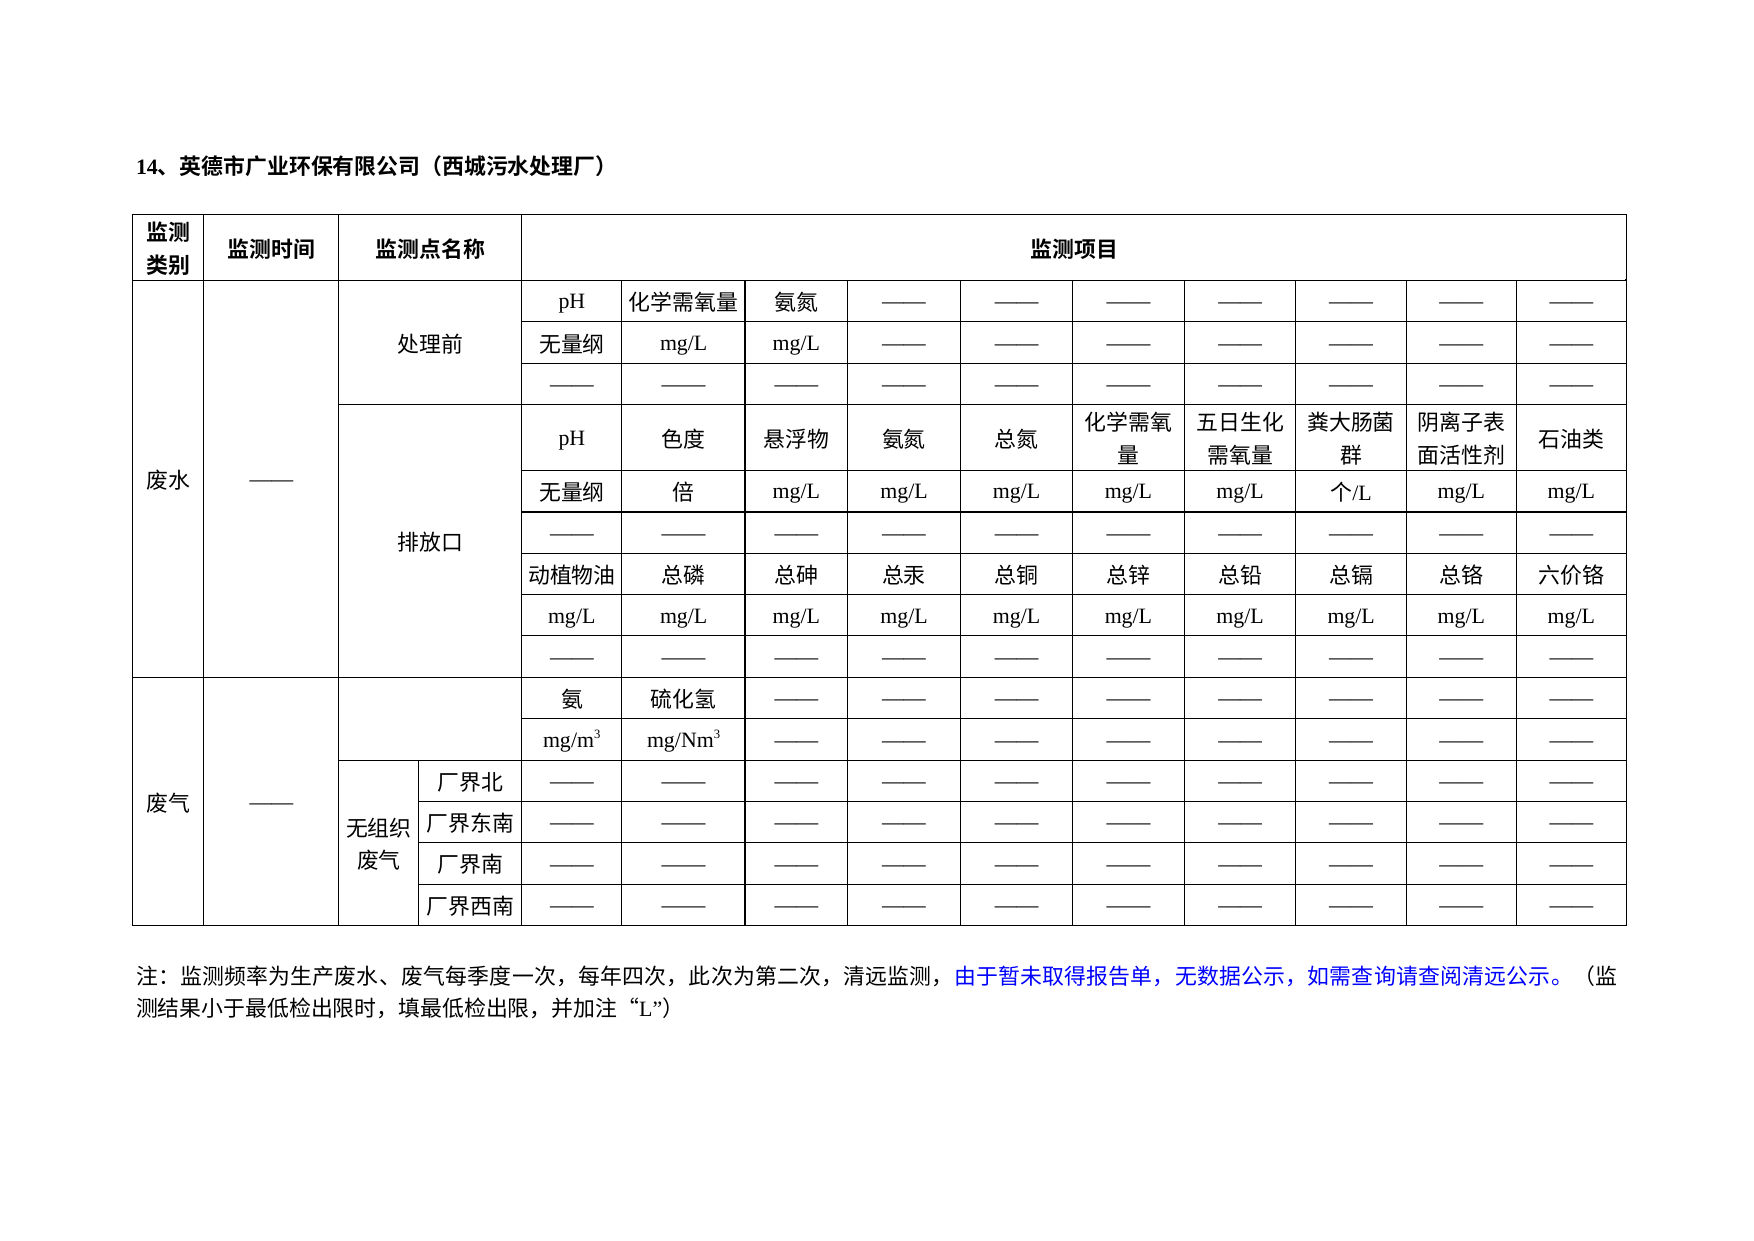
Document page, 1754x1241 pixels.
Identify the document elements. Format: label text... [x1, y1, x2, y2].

table_cell —— [622, 513, 744, 553]
table_cell —— [1185, 513, 1295, 553]
table_cell —— [961, 322, 1072, 363]
table_cell mg/L [848, 595, 960, 635]
table_header 监测项目 [522, 215, 1626, 280]
table_cell —— [848, 802, 960, 842]
table_cell —— [1185, 364, 1295, 404]
table_cell 氨氮 [848, 405, 960, 470]
table_cell 厂界北 [419, 761, 521, 801]
table_cell 色度 [622, 405, 744, 470]
table_cell mg/L [848, 471, 960, 511]
table_cell —— [1296, 281, 1406, 321]
table_cell —— [848, 843, 960, 883]
table_cell 无量纲 [522, 322, 621, 363]
table_cell —— [1185, 281, 1295, 321]
table_cell mg/L [1073, 595, 1184, 635]
table_cell 总镉 [1296, 554, 1406, 594]
table_cell —— [848, 636, 960, 677]
table_cell —— [961, 364, 1072, 404]
table_cell —— [522, 843, 621, 883]
table_cell —— [622, 885, 744, 925]
table_cell 悬浮物 [746, 405, 847, 470]
table_cell 动植物油 [522, 554, 621, 594]
table_cell —— [961, 802, 1072, 842]
table_cell —— [1073, 364, 1184, 404]
table_cell mg/L [1407, 471, 1516, 511]
table_cell 氨 [522, 678, 621, 718]
table_cell —— [522, 761, 621, 801]
table_cell mg/L [1517, 595, 1626, 635]
table_cell —— [1073, 885, 1184, 925]
table_cell mg/L [746, 322, 847, 363]
table_cell —— [1073, 802, 1184, 842]
table_cell —— [622, 636, 744, 677]
table_cell —— [522, 636, 621, 677]
table_cell mg/L [1407, 595, 1516, 635]
table_cell mg/L [1185, 595, 1295, 635]
table_cell —— [1407, 885, 1516, 925]
table_cell 厂界东南 [419, 802, 521, 842]
table_cell —— [1185, 843, 1295, 883]
table_cell 阴离子表面活性剂 [1407, 405, 1516, 470]
table_cell —— [848, 719, 960, 759]
table_cell —— [622, 761, 744, 801]
table_cell —— [1185, 802, 1295, 842]
table_cell —— [204, 678, 338, 925]
table_cell —— [1185, 719, 1295, 759]
table_cell —— [848, 281, 960, 321]
table_cell 排放口 [339, 405, 521, 677]
table_cell 倍 [622, 471, 744, 511]
table_cell —— [1073, 636, 1184, 677]
table_cell 总铜 [961, 554, 1072, 594]
table_cell 厂界西南 [419, 885, 521, 925]
table_header 监测时间 [204, 215, 338, 280]
table_cell —— [1185, 678, 1295, 718]
table_cell —— [961, 761, 1072, 801]
table_cell —— [1407, 802, 1516, 842]
table_cell mg/L [1296, 595, 1406, 635]
table_cell —— [1517, 761, 1626, 801]
table_cell 废水 [133, 281, 203, 677]
table_cell —— [622, 843, 744, 883]
table_cell —— [1073, 513, 1184, 553]
table_cell —— [1296, 678, 1406, 718]
table_cell —— [1296, 761, 1406, 801]
table_cell 总铬 [1407, 554, 1516, 594]
table_cell [339, 678, 521, 759]
table_cell —— [746, 364, 847, 404]
table_cell —— [1073, 761, 1184, 801]
table_cell 六价铬 [1517, 554, 1626, 594]
table_cell —— [522, 364, 621, 404]
table_cell —— [1407, 843, 1516, 883]
table_cell pH [522, 281, 621, 321]
table_cell —— [1407, 636, 1516, 677]
table_cell 总汞 [848, 554, 960, 594]
table_cell mg/L [746, 595, 847, 635]
table_cell —— [961, 636, 1072, 677]
table_cell 总砷 [746, 554, 847, 594]
table_cell —— [1517, 678, 1626, 718]
table_cell —— [746, 843, 847, 883]
table_cell 总磷 [622, 554, 744, 594]
table_cell —— [1407, 322, 1516, 363]
table_cell mg/L [1073, 471, 1184, 511]
table_cell —— [1185, 636, 1295, 677]
table_cell —— [1296, 636, 1406, 677]
table_cell mg/L [961, 595, 1072, 635]
table_cell —— [961, 719, 1072, 759]
table_cell 化学需氧量 [622, 281, 744, 321]
table_cell —— [1407, 281, 1516, 321]
table_cell mg/L [622, 322, 744, 363]
table_cell —— [1407, 761, 1516, 801]
table_cell 化学需氧量 [1073, 405, 1184, 470]
table_cell —— [1073, 719, 1184, 759]
table_cell —— [1407, 513, 1516, 553]
list 14、英德市广业环保有限公司（西城污水处理厂） [136, 149, 1618, 181]
table_cell 总氮 [961, 405, 1072, 470]
table_cell —— [1517, 885, 1626, 925]
table_cell 个/L [1296, 471, 1406, 511]
table_cell 石油类 [1517, 405, 1626, 470]
table_cell —— [1517, 364, 1626, 404]
table_cell 处理前 [339, 281, 521, 404]
table_cell —— [1407, 719, 1516, 759]
table_cell —— [1073, 281, 1184, 321]
table_cell —— [848, 885, 960, 925]
table_cell —— [746, 802, 847, 842]
table_cell —— [622, 802, 744, 842]
table_cell —— [1185, 322, 1295, 363]
table_cell —— [848, 678, 960, 718]
table_cell —— [522, 802, 621, 842]
table_cell —— [848, 513, 960, 553]
table_cell —— [1296, 885, 1406, 925]
table_cell —— [1296, 364, 1406, 404]
table_cell 总锌 [1073, 554, 1184, 594]
table_cell —— [1517, 281, 1626, 321]
table_cell mg/L [522, 595, 621, 635]
table_cell —— [1517, 802, 1626, 842]
table_cell —— [1517, 322, 1626, 363]
table_cell —— [522, 885, 621, 925]
table_cell —— [961, 678, 1072, 718]
table_cell —— [961, 281, 1072, 321]
table_cell —— [1296, 322, 1406, 363]
table_cell —— [1517, 636, 1626, 677]
table_cell —— [1296, 513, 1406, 553]
table_cell 五日生化需氧量 [1185, 405, 1295, 470]
table_cell 总铅 [1185, 554, 1295, 594]
table_cell 无量纲 [522, 471, 621, 511]
table_cell —— [1517, 513, 1626, 553]
table_cell pH [522, 405, 621, 470]
table_cell —— [746, 636, 847, 677]
table_cell —— [1073, 843, 1184, 883]
table_cell —— [746, 761, 847, 801]
table_cell 硫化氢 [622, 678, 744, 718]
table_cell 厂界南 [419, 843, 521, 883]
table_cell —— [1407, 678, 1516, 718]
table_cell —— [1296, 802, 1406, 842]
table_cell —— [1185, 761, 1295, 801]
table_cell —— [1517, 843, 1626, 883]
table_header 监测点名称 [339, 215, 521, 280]
table_cell mg/m3 [522, 719, 621, 759]
table_cell —— [1073, 322, 1184, 363]
table_cell —— [204, 281, 338, 677]
table_cell —— [1407, 364, 1516, 404]
table_cell —— [848, 761, 960, 801]
table_cell 无组织废气 [339, 761, 418, 925]
table_cell —— [961, 885, 1072, 925]
table_cell mg/L [622, 595, 744, 635]
table_header 监测类别 [133, 215, 203, 280]
table_cell —— [1185, 885, 1295, 925]
table_cell —— [848, 364, 960, 404]
table_cell mg/Nm3 [622, 719, 744, 759]
table_cell 粪大肠菌群 [1296, 405, 1406, 470]
table_cell mg/L [1185, 471, 1295, 511]
table_cell —— [746, 719, 847, 759]
table_cell —— [1073, 678, 1184, 718]
table_cell mg/L [961, 471, 1072, 511]
table_cell —— [961, 513, 1072, 553]
table_cell —— [746, 678, 847, 718]
table_cell —— [1517, 719, 1626, 759]
table_cell mg/L [1517, 471, 1626, 511]
table_cell —— [961, 843, 1072, 883]
text 注：监测频率为生产废水、废气每季度一次，每年四次，此次为第二次，清远监测，由于暂未取得报告单，无数据公示，如需查询请查阅清远公示。（监测结果小于最低检出限时，填最低检出限，并加注“L”） [136, 958, 1618, 1023]
table_cell 废气 [133, 678, 203, 925]
table_cell —— [1296, 843, 1406, 883]
table_cell —— [746, 885, 847, 925]
table_cell —— [522, 513, 621, 553]
table_cell 氨氮 [746, 281, 847, 321]
table_cell —— [848, 322, 960, 363]
table_cell —— [622, 364, 744, 404]
table_cell —— [746, 513, 847, 553]
table_cell —— [1296, 719, 1406, 759]
table_cell mg/L [746, 471, 847, 511]
